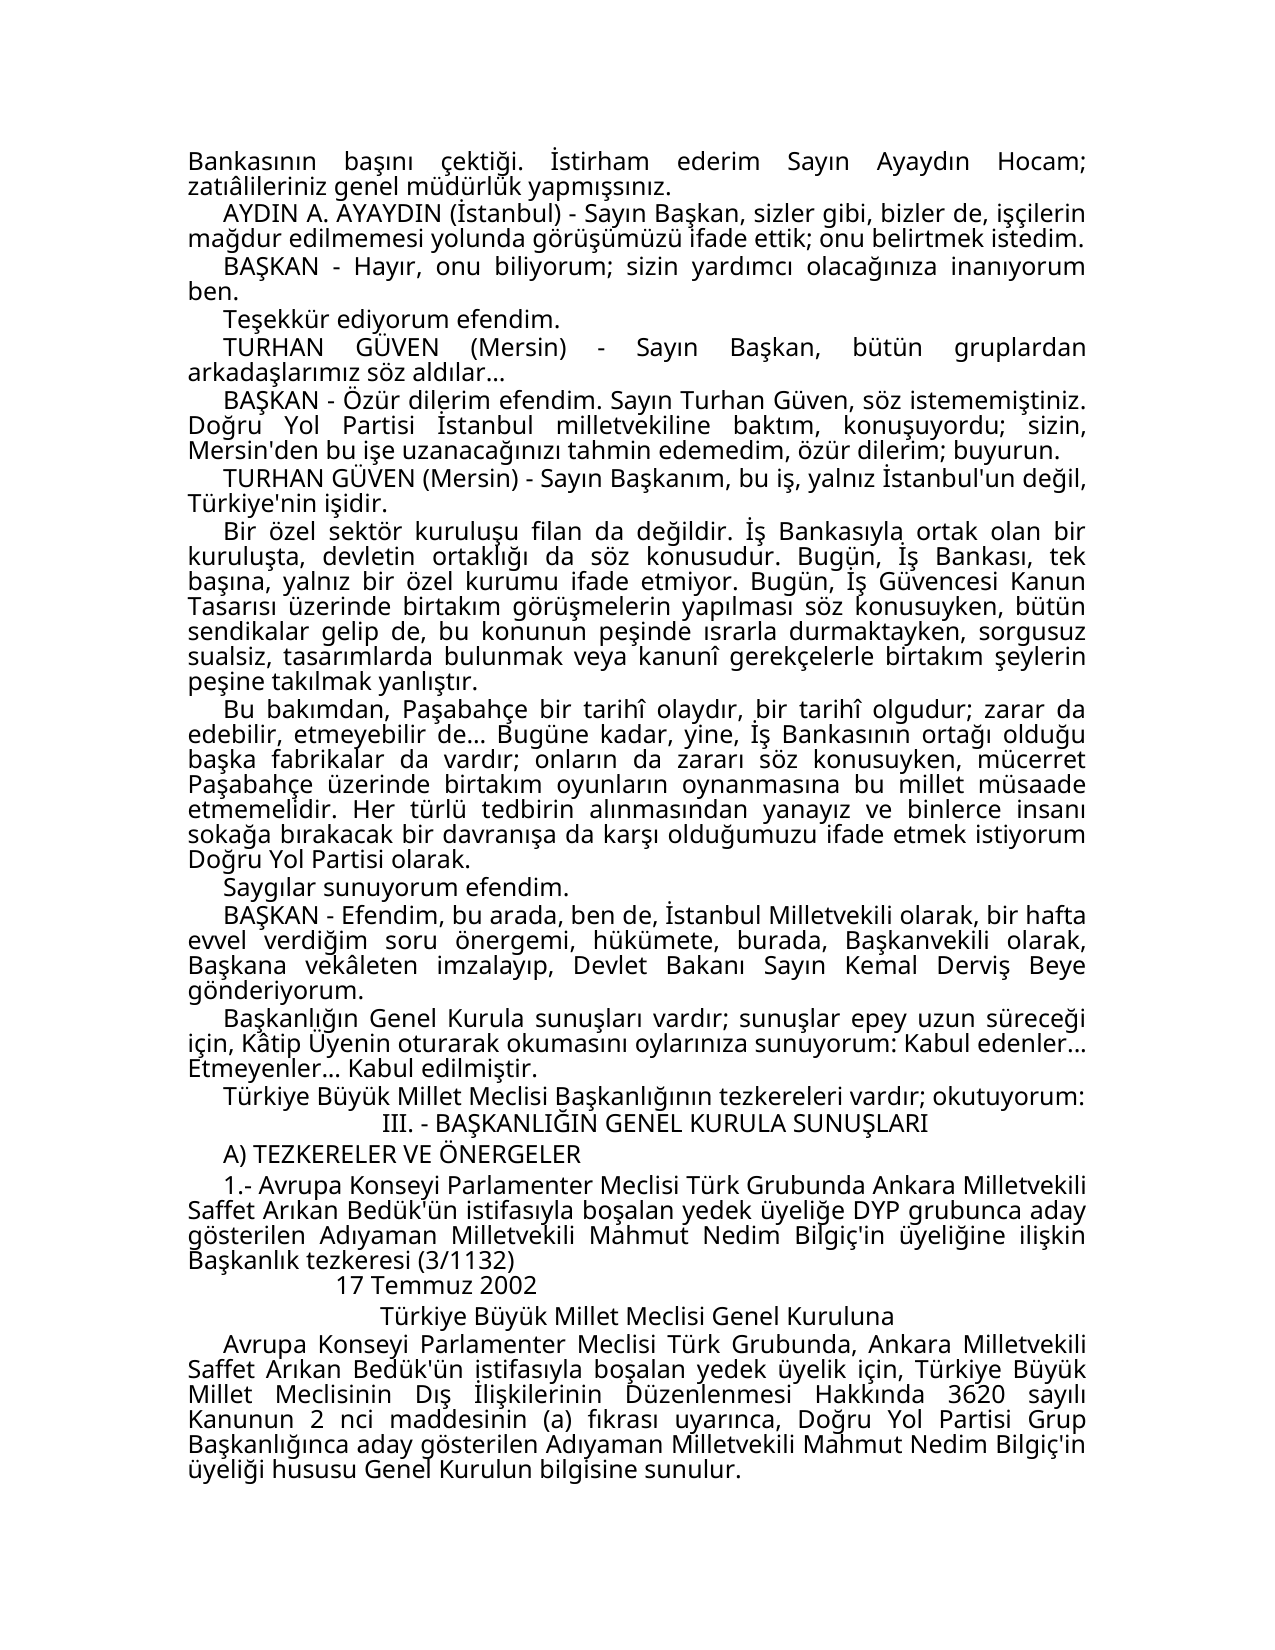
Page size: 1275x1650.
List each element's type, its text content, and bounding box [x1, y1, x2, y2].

text BAŞKAN - Özür dilerim efendim. Sayın Turhan Güven, söz istememiştiniz. Doğru Yol Partisi İstanbul milletvekiline baktım, konuşuyordu; sizin, Mersin'den bu işe uzanacağınızı tahmin edemedim, özür dilerim; buyurun. [187, 389, 1087, 464]
text Bu bakımdan, Paşabahçe bir tarihî olaydır, bir tarihî olgudur; zarar da edebilir, etmeyebilir de... Bugüne kadar, yine, İş Bankasının ortağı olduğu başka fabrikalar da vardır; onların da zararı söz konusuyken, mücerret Paşabahçe üzerinde birtakım oyunların oynanmasına bu millet müsaade etmemelidir. Her türlü tedbirin alınmasından yanayız ve binlerce insanı sokağa bırakacak bir davranışa da karşı olduğumuzu ifade etmek istiyorum Doğru Yol Partisi olarak. [187, 698, 1087, 873]
text Başkanlığın Genel Kurula sunuşları vardır; sunuşlar epey uzun süreceği için, Kâtip Üyenin oturarak okumasını oylarınıza sunuyorum: Kabul edenler... Etmeyenler... Kabul edilmiştir. [187, 1007, 1087, 1082]
text TURHAN GÜVEN (Mersin) - Sayın Başkan, bütün gruplardan arkadaşlarımız söz aldılar... [187, 337, 1087, 387]
text BAŞKAN - Hayır, onu biliyorum; sizin yardımcı olacağınıza inanıyorum ben. [187, 256, 1087, 306]
text Avrupa Konseyi Parlamenter Meclisi Türk Grubunda, Ankara Milletvekili Saffet Arıkan Bedük'ün istifasıyla boşalan yedek üyelik için, Türkiye Büyük Millet Meclisinin Dış İlişkilerinin Düzenlenmesi Hakkında 3620 sayılı Kanunun 2 nci maddesinin (a) fıkrası uyarınca, Doğru Yol Partisi Grup Başkanlığınca aday gösterilen Adıyaman Milletvekili Mahmut Nedim Bilgiç'in üyeliği hususu Genel Kurulun bilgisine sunulur. [187, 1334, 1087, 1484]
text TURHAN GÜVEN (Mersin) - Sayın Başkanım, bu iş, yalnız İstanbul'un değil, Türkiye'nin işidir. [187, 467, 1087, 517]
text A) TEZKERELER VE ÖNERGELER [187, 1144, 1087, 1169]
text BAŞKAN - Efendim, bu arada, ben de, İstanbul Milletvekili olarak, bir hafta evvel verdiğim soru önergemi, hükümete, burada, Başkanvekili olarak, Başkana vekâleten imzalayıp, Devlet Bakanı Sayın Kemal Derviş Beye gönderiyorum. [187, 904, 1087, 1004]
text Türkiye Büyük Millet Meclisi Başkanlığının tezkereleri vardır; okutuyorum: [187, 1085, 1087, 1110]
text III. - BAŞKANLIĞIN GENEL KURULA SUNUŞLARI [187, 1113, 1087, 1138]
text Teşekkür ediyorum efendim. [187, 309, 1087, 334]
text Saygılar sunuyorum efendim. [187, 876, 1087, 901]
text 1.- Avrupa Konseyi Parlamenter Meclisi Türk Grubunda Ankara Milletvekili Saffet Arıkan Bedük'ün istifasıyla boşalan yedek üyeliğe DYP grubunca aday gösterilen Adıyaman Milletvekili Mahmut Nedim Bilgiç'in üyeliğine ilişkin Başkanlık tezkeresi (3/1132) 17 Temmuz 2002 [187, 1175, 1087, 1300]
text AYDIN A. AYAYDIN (İstanbul) - Sayın Başkan, sizler gibi, bizler de, işçilerin mağdur edilmemesi yolunda görüşümüzü ifade ettik; onu belirtmek istedim. [187, 203, 1087, 253]
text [187, 150, 1087, 200]
text Türkiye Büyük Millet Meclisi Genel Kuruluna [187, 1306, 1087, 1331]
text Bir özel sektör kuruluşu filan da değildir. İş Bankasıyla ortak olan bir kuruluşta, devletin ortaklığı da söz konusudur. Bugün, İş Bankası, tek başına, yalnız bir özel kurumu ifade etmiyor. Bugün, İş Güvencesi Kanun Tasarısı üzerinde birtakım görüşmelerin yapılması söz konusuyken, bütün sendikalar gelip de, bu konunun peşinde ısrarla durmaktayken, sorgusuz sualsiz, tasarımlarda bulunmak veya kanunî gerekçelerle birtakım şeylerin peşine takılmak yanlıştır. [187, 520, 1087, 695]
